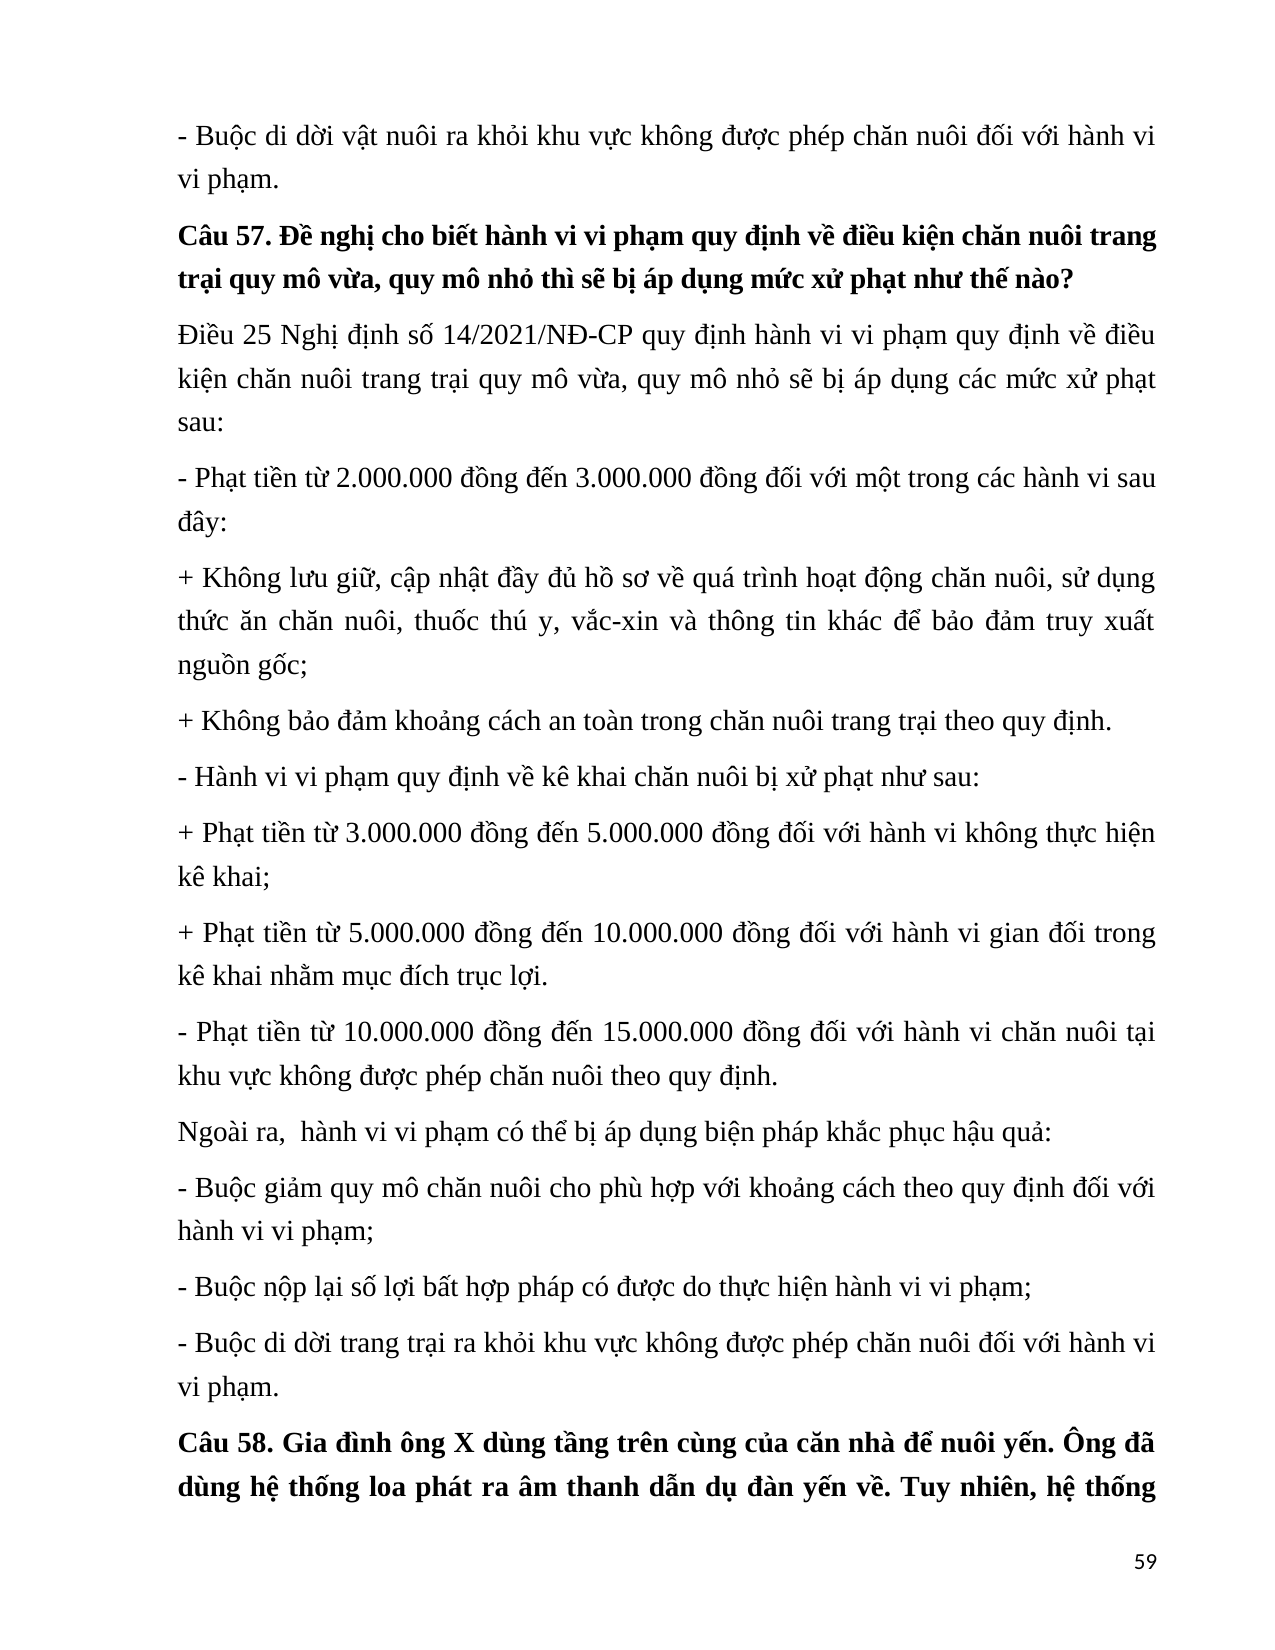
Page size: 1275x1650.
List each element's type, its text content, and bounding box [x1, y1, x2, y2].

text - Buộc nộp lại số lợi bất hợp pháp có được do thực hiện hành vi vi phạm; [177, 1269, 1157, 1303]
text + Không lưu giữ, cập nhật đầy đủ hồ sơ về quá trình hoạt động chăn nuôi, sử dụng thức ăn chăn nuôi, thuốc thú y, vắc-xin và thông tin khác để bảo đảm truy xuất nguồn gốc; [177, 560, 1157, 681]
text Điều 25 Nghị định số 14/2021/NĐ-CP quy định hành vi vi phạm quy định về điều kiện chăn nuôi trang trại quy mô vừa, quy mô nhỏ sẽ bị áp dụng các mức xử phạt sau: [177, 317, 1157, 438]
text + Phạt tiền từ 5.000.000 đồng đến 10.000.000 đồng đối với hành vi gian đối trong kê khai nhằm mục đích trục lợi. [177, 915, 1157, 992]
text - Phạt tiền từ 2.000.000 đồng đến 3.000.000 đồng đối với một trong các hành vi sau đây: [177, 460, 1157, 537]
text - Buộc di dời vật nuôi ra khỏi khu vực không được phép chăn nuôi đối với hành vi vi phạm. [177, 118, 1157, 195]
text + Phạt tiền từ 3.000.000 đồng đến 5.000.000 đồng đối với hành vi không thực hiện kê khai; [177, 815, 1157, 892]
text - Buộc di dời trang trại ra khỏi khu vực không được phép chăn nuôi đối với hành vi vi phạm. [177, 1326, 1157, 1403]
text - Buộc giảm quy mô chăn nuôi cho phù hợp với khoảng cách theo quy định đối với hành vi vi phạm; [177, 1170, 1157, 1247]
text - Phạt tiền từ 10.000.000 đồng đến 15.000.000 đồng đối với hành vi chăn nuôi tại khu vực không được phép chăn nuôi theo quy định. [177, 1014, 1157, 1091]
text + Không bảo đảm khoảng cách an toàn trong chăn nuôi trang trại theo quy định. [177, 703, 1157, 737]
text Câu 57. Đề nghị cho biết hành vi vi phạm quy định về điều kiện chăn nuôi trang trại quy mô vừa, quy mô nhỏ thì sẽ bị áp dụng mức xử phạt như thế nào? [177, 218, 1157, 295]
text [177, 1425, 1157, 1502]
text Ngoài ra, hành vi vi phạm có thể bị áp dụng biện pháp khắc phục hậu quả: [177, 1114, 1157, 1147]
text - Hành vi vi phạm quy định về kê khai chăn nuôi bị xử phạt như sau: [177, 759, 1157, 793]
